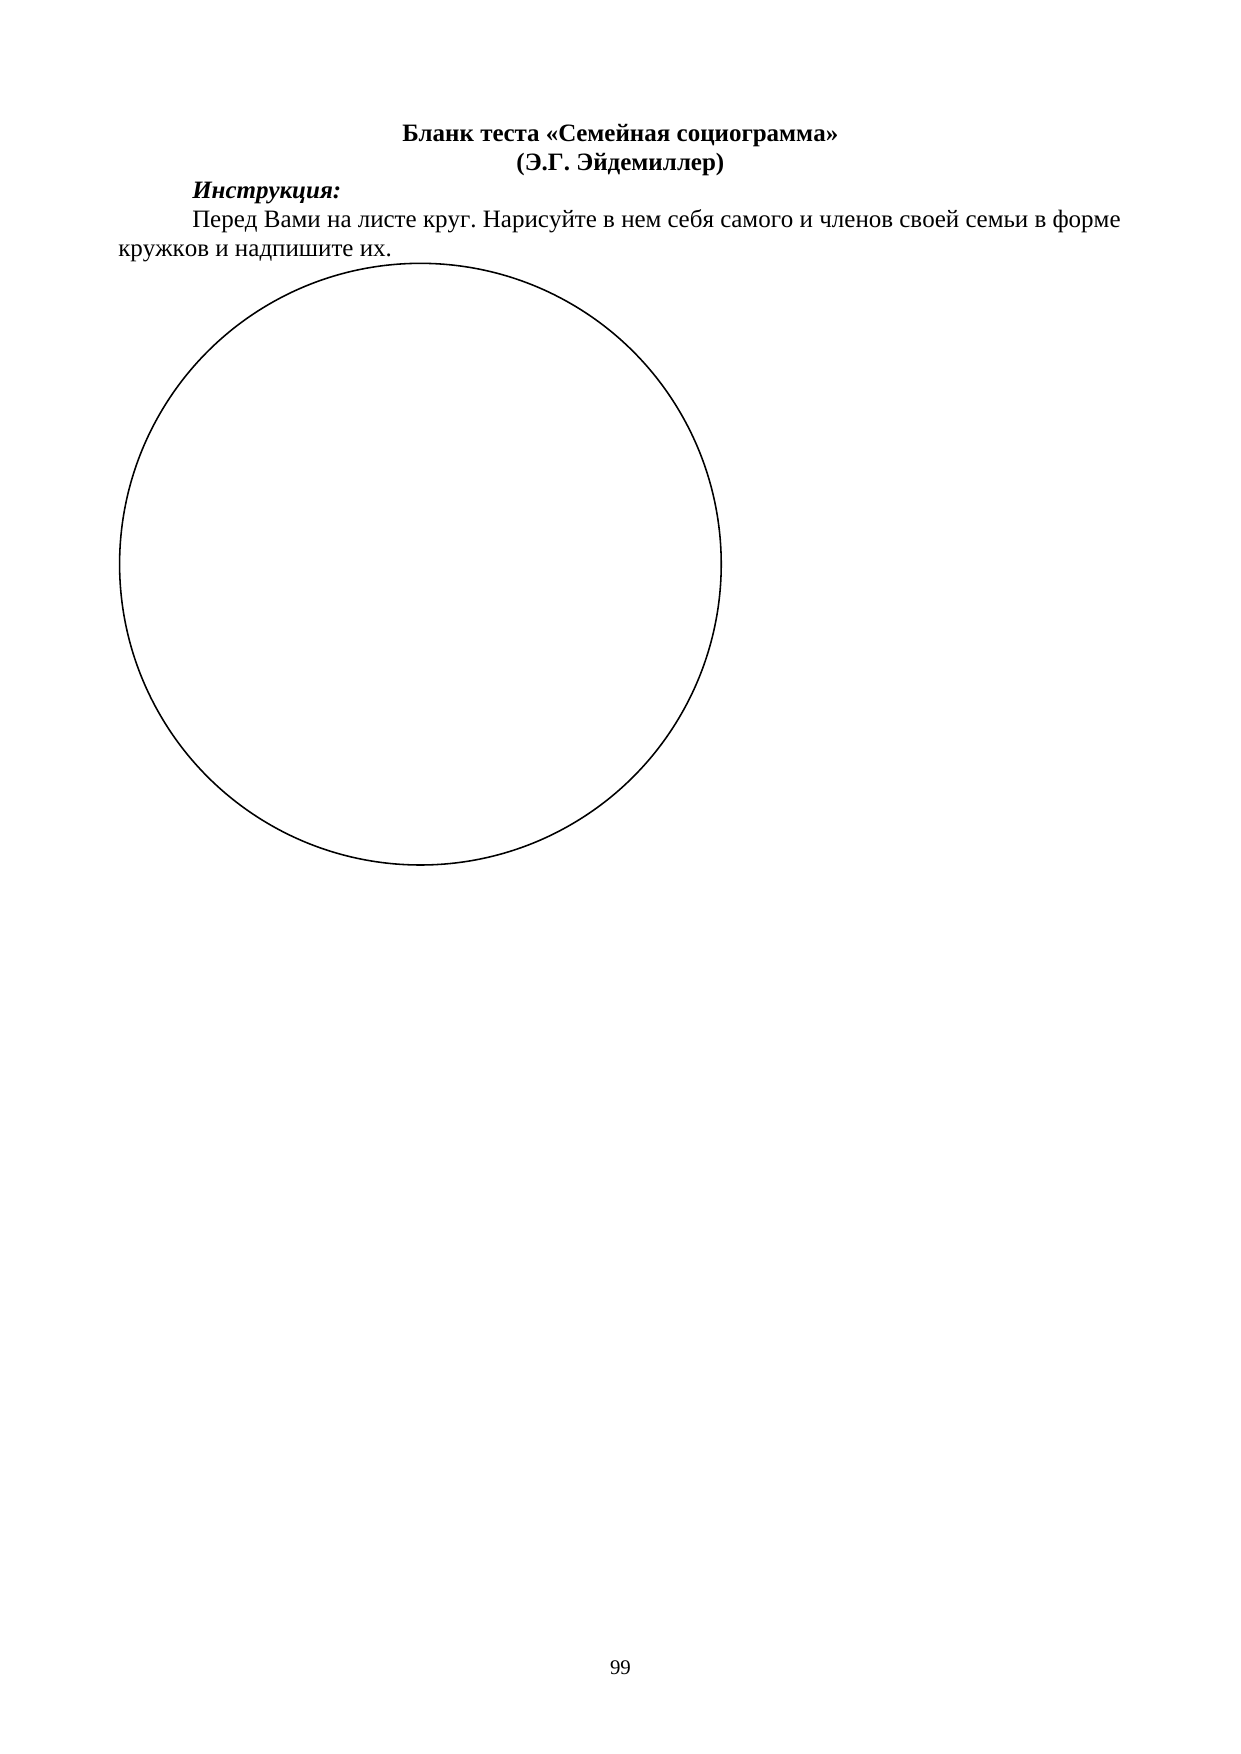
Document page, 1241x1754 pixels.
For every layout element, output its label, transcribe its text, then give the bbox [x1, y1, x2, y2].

text Бланк теста «Семейная социограмма» [118, 118, 1122, 147]
text (Э.Г. Эйдемиллер) [118, 147, 1122, 176]
text Перед Вами на листе круг. Нарисуйте в нем себя самого и членов своей семьи в форме кружков и надпишите их. [118, 204, 1122, 262]
text Инструкция: [118, 176, 1122, 204]
